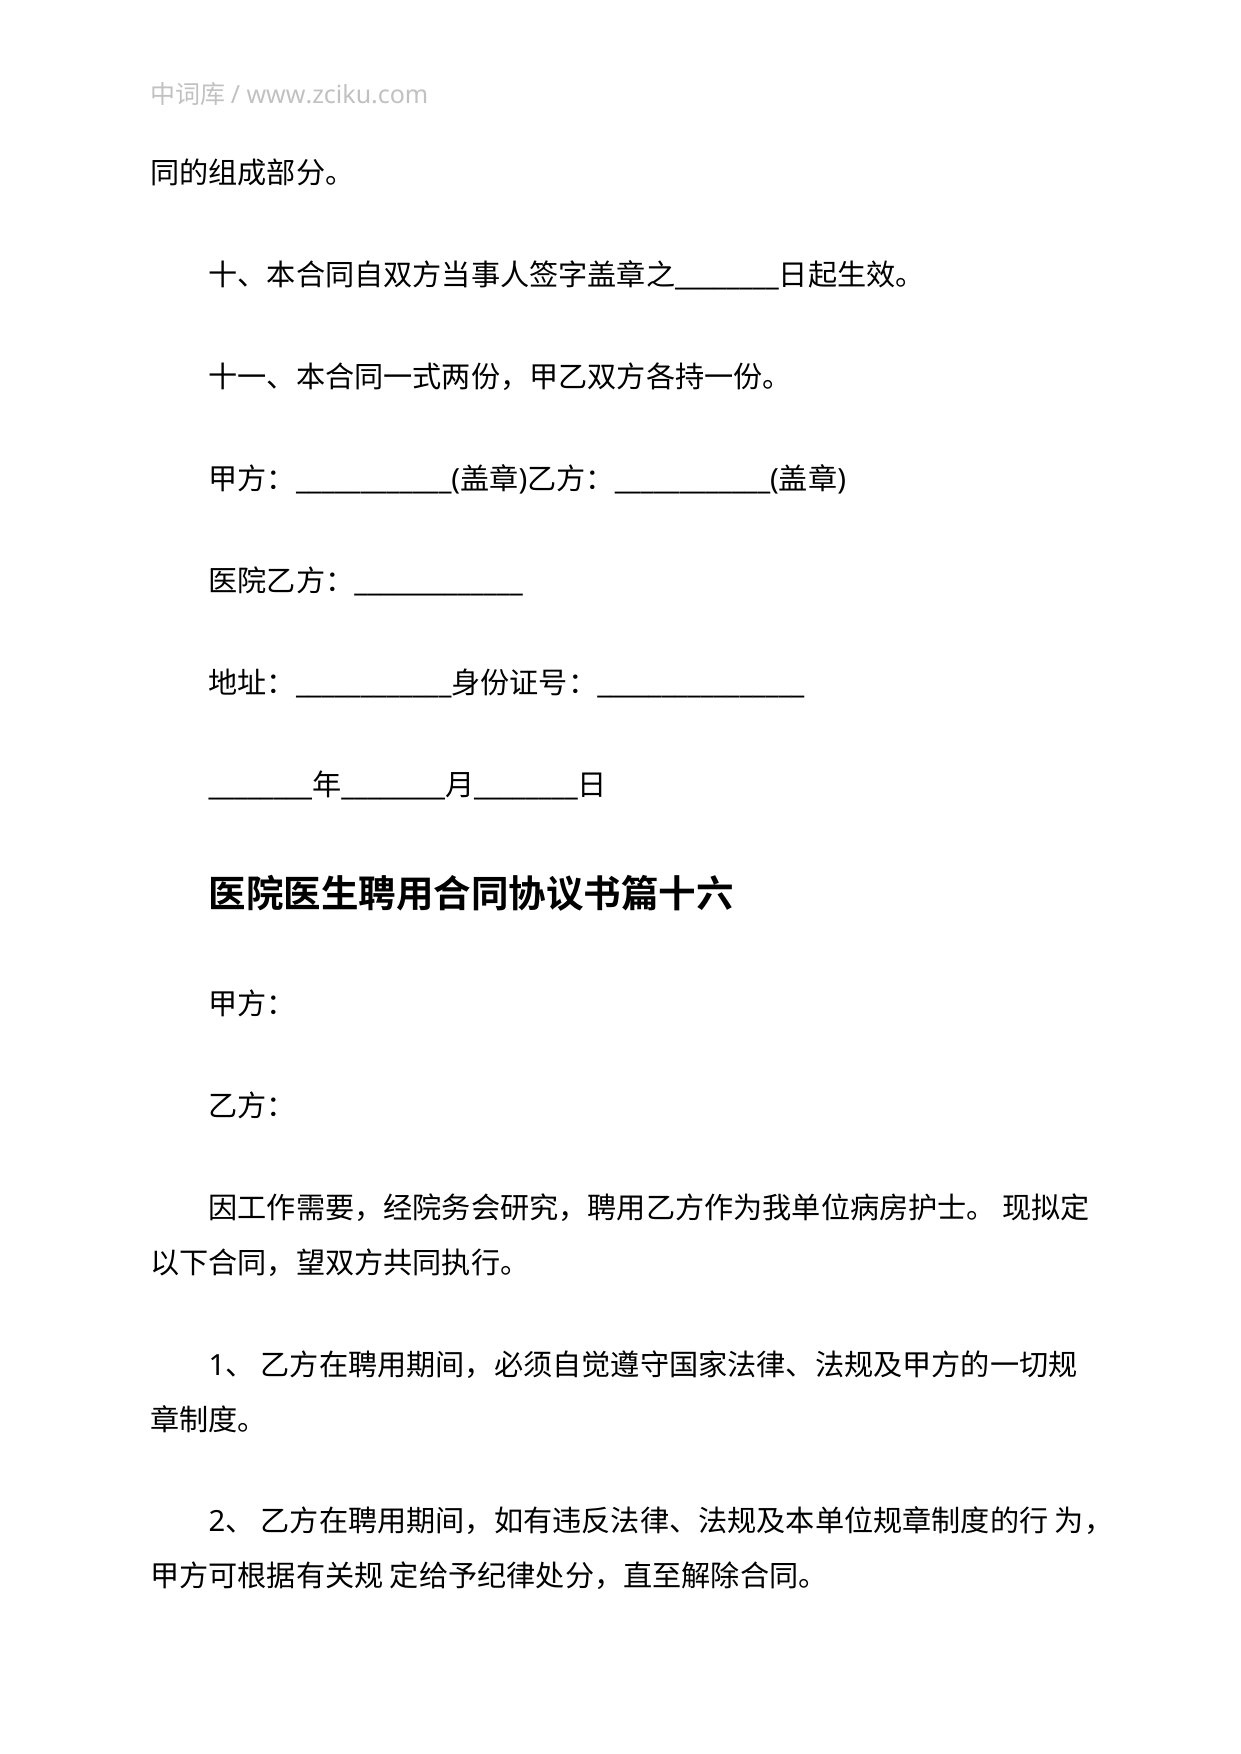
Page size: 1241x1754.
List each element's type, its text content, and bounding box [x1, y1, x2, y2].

text 1、 乙方在聘用期间，必须自觉遵守国家法律、法规及甲方的一切规章制度。 [150, 1341, 1090, 1438]
text 十、本合同自双方当事人签字盖章之________日起生效。 [150, 252, 1090, 294]
text 因工作需要，经院务会研究，聘用乙方作为我单位病房护士。 现拟定以下合同，望双方共同执行。 [150, 1184, 1090, 1282]
text 2、 乙方在聘用期间，如有违反法律、法规及本单位规章制度的行 为，甲方可根据有关规 定给予纪律处分，直至解除合同。 [150, 1498, 1090, 1595]
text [150, 150, 1090, 192]
text 甲方：____________(盖章)乙方：____________(盖章) [150, 456, 1090, 498]
text ________年________月________日 [150, 761, 1090, 804]
text 医院医生聘用合同协议书篇十六 [150, 863, 1090, 918]
text 十一、本合同一式两份，甲乙双方各持一份。 [150, 354, 1090, 396]
text 甲方： [150, 981, 1090, 1023]
text 乙方： [150, 1083, 1090, 1125]
text 地址：____________身份证号：________________ [150, 659, 1090, 702]
text 医院乙方：_____________ [150, 557, 1090, 600]
